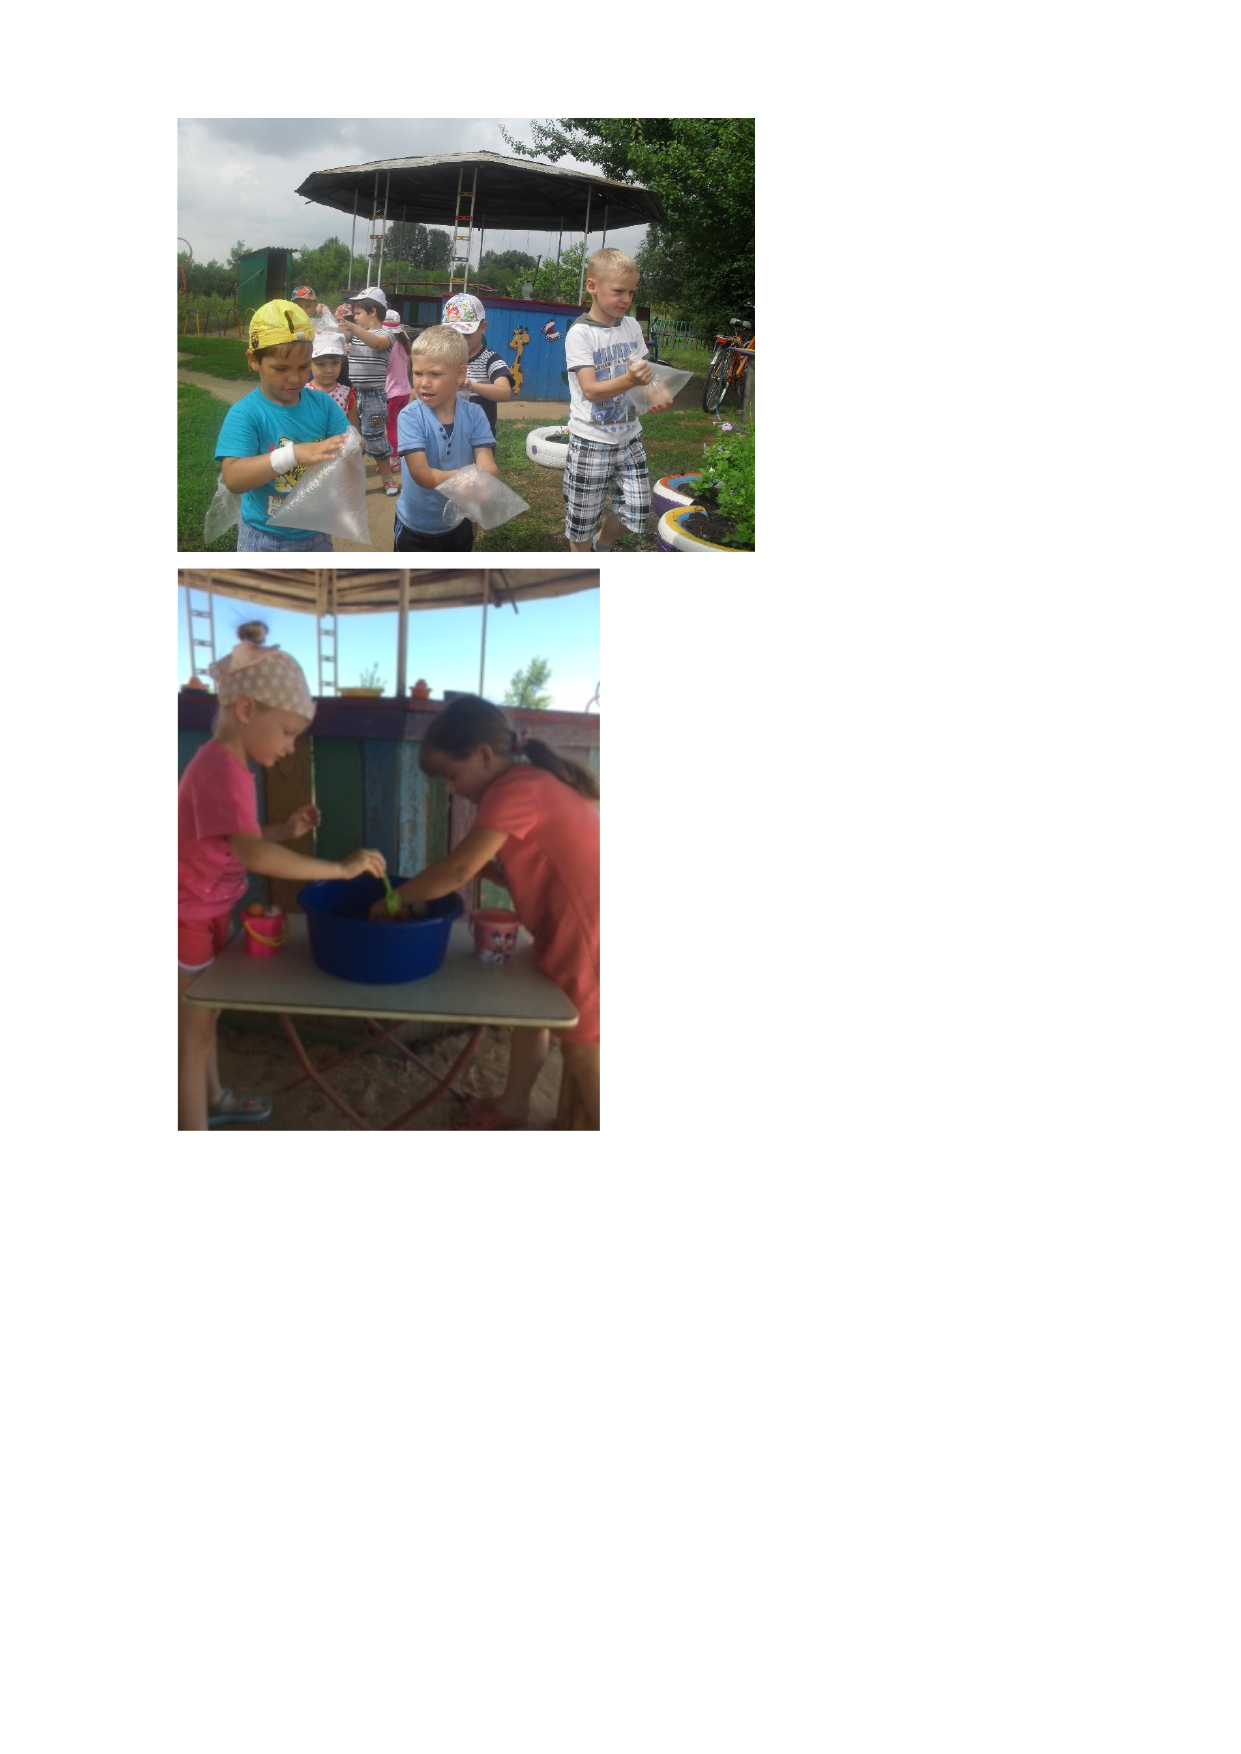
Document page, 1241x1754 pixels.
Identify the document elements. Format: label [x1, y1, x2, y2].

picture [177, 118, 755, 552]
picture [178, 569, 599, 1130]
